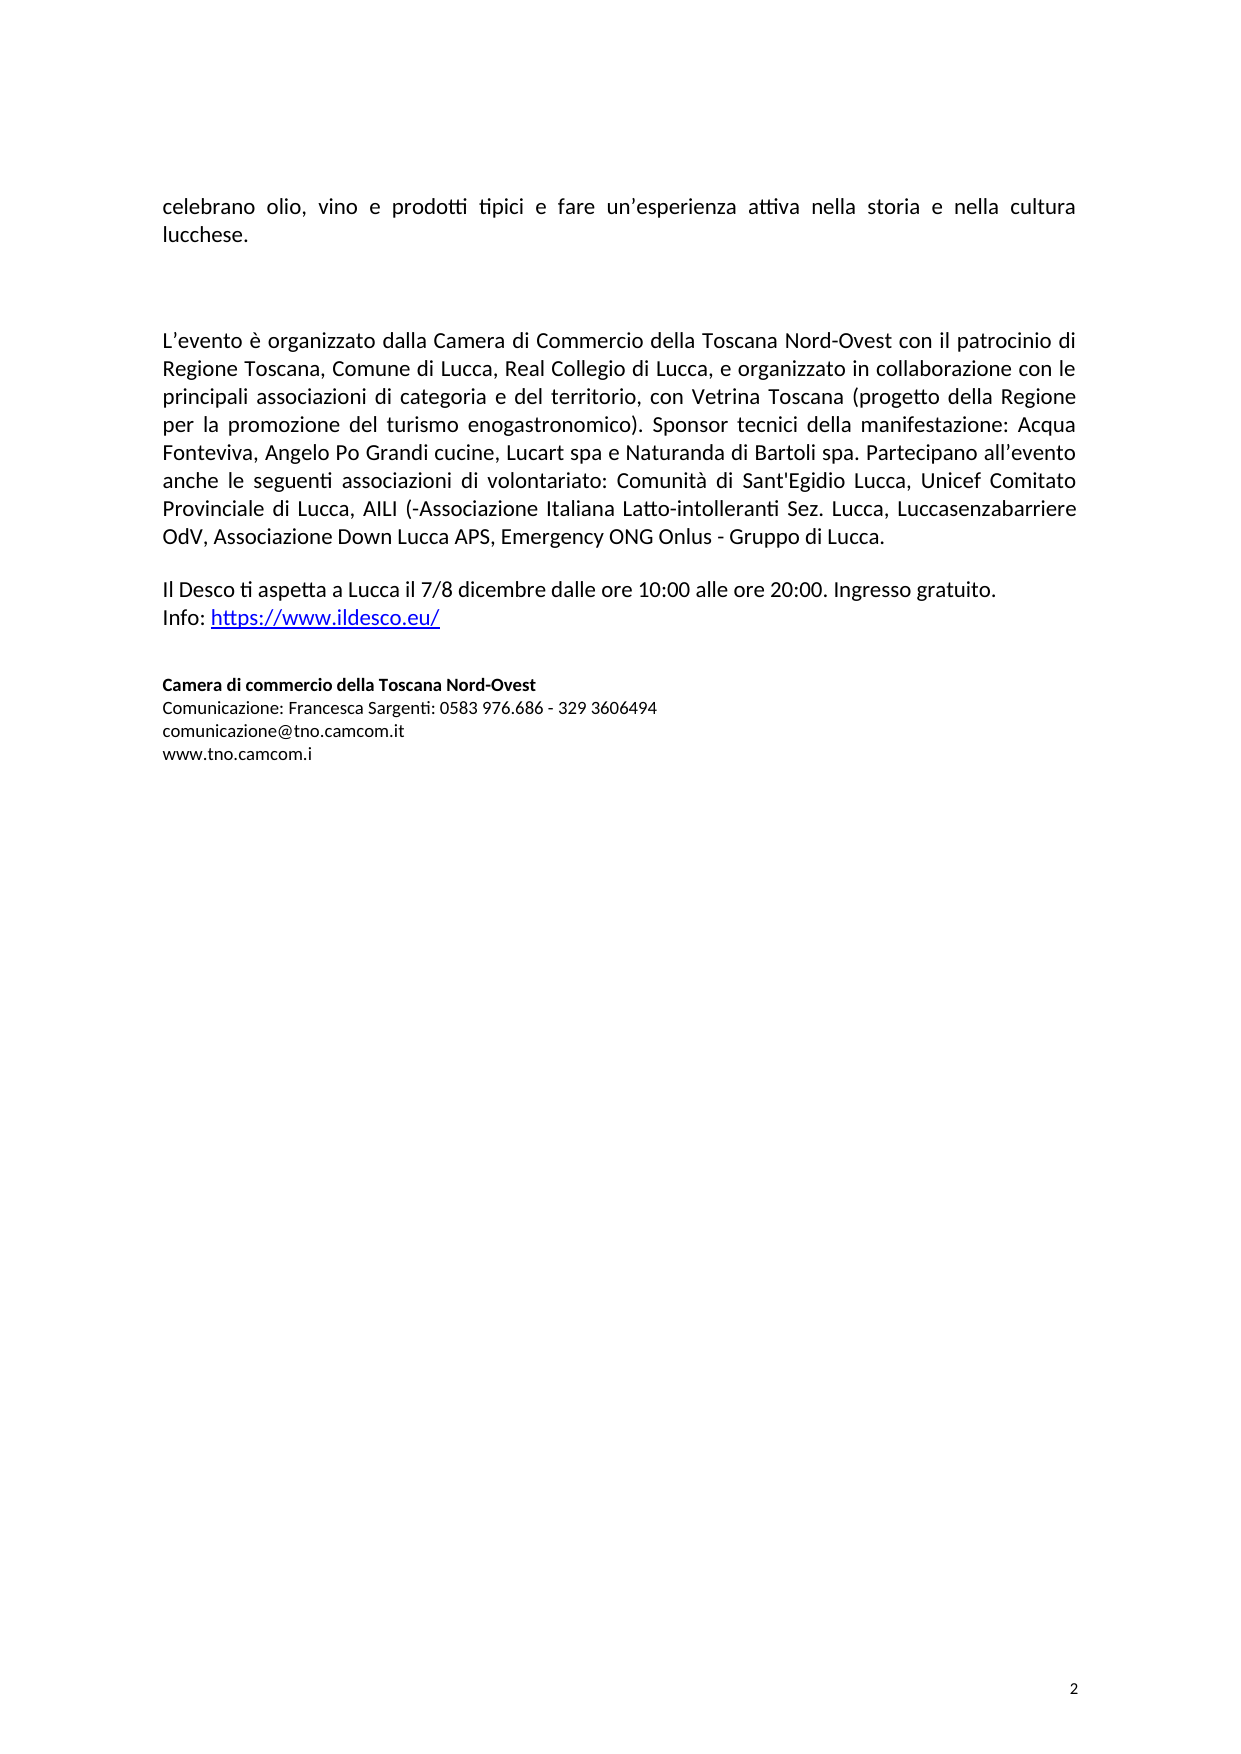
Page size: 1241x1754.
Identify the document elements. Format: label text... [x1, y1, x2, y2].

text L’evento è organizzato dalla Camera di Commercio della Toscana Nord-Ovest con il patrocinio di Regione Toscana, Comune di Lucca, Real Collegio di Lucca, e organizzato in collaborazione con le principali associazioni di categoria e del territorio, con Vetrina Toscana (progetto della Regione per la promozione del turismo enogastronomico). Sponsor tecnici della manifestazione: Acqua Fonteviva, Angelo Po Grandi cucine, Lucart spa e Naturanda di Bartoli spa. Partecipano all’evento anche le seguenti associazioni di volontariato: Comunità di Sant'Egidio Lucca, Unicef Comitato Provinciale di Lucca, AILI (-Associazione Italiana Latto-intolleranti Sez. Lucca, Luccasenzabarriere OdV, Associazione Down Lucca APS, Emergency ONG Onlus - Gruppo di Lucca. [162, 326, 1078, 550]
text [162, 192, 1078, 248]
text Il Desco ti aspetta a Lucca il 7/8 dicembre dalle ore 10:00 alle ore 20:00. Ingresso gratuito. [162, 575, 1078, 603]
text Camera di commercio della Toscana Nord-Ovest [162, 673, 1078, 696]
text Info: https://www.ildesco.eu/ [162, 603, 1078, 631]
text comunicazione@tno.camcom.it [162, 719, 1078, 742]
text Comunicazione: Francesca Sargenti: 0583 976.686 - 329 3606494 [162, 696, 1078, 719]
text www.tno.camcom.i [162, 742, 1078, 764]
